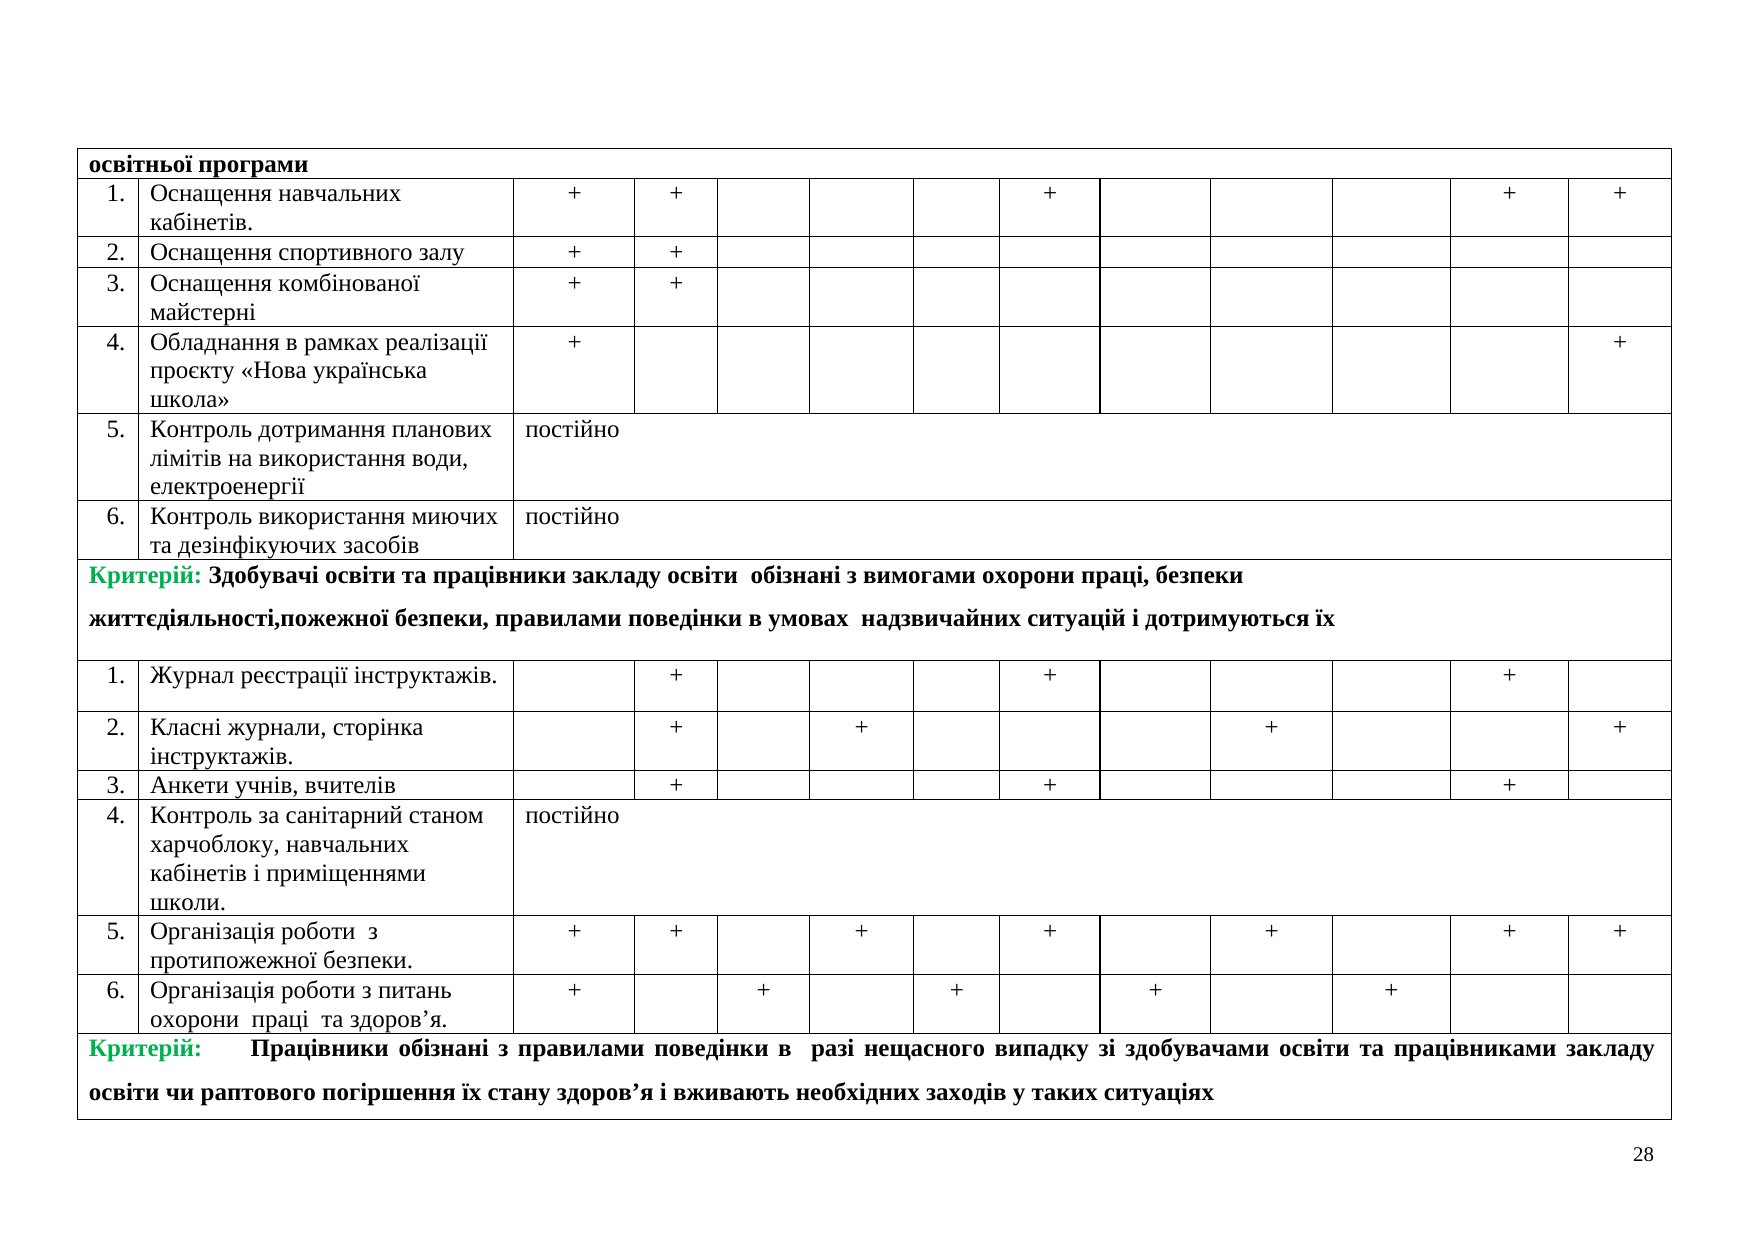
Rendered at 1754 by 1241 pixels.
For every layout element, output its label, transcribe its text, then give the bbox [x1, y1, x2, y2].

table_cell [1211, 179, 1332, 236]
table_cell + [1333, 975, 1450, 1032]
table_cell [78, 661, 138, 711]
table_cell [1000, 975, 1099, 1032]
table_cell + [635, 771, 717, 799]
table_cell + [1101, 975, 1210, 1032]
table_cell [810, 268, 913, 326]
table_cell + [1000, 916, 1099, 974]
table_cell постійно [514, 414, 1671, 500]
table_cell [1333, 771, 1450, 799]
table_cell [810, 771, 913, 799]
table_cell [1101, 771, 1210, 799]
table_cell [1101, 179, 1210, 236]
table_cell + [514, 179, 634, 236]
table_cell + [1451, 179, 1568, 236]
table_cell Оснащення спортивного залу [139, 237, 513, 267]
table_cell + [1211, 712, 1332, 769]
table_cell + [810, 712, 913, 769]
table_cell + [1569, 916, 1671, 974]
table_cell + [1451, 661, 1568, 711]
table_cell [78, 800, 138, 915]
table_cell + [635, 237, 717, 267]
table_cell + [514, 916, 634, 974]
table_cell Критерій: Здобувачі освіти та працівники закладу освіти обізнані з вимогами охорони праці, безпеки життєдіяльності,пожежної безпеки, правилами поведінки в умовах надзвичайних ситуацій і дотримуються їх [78, 560, 1671, 659]
table_cell Контроль за санітарний станом харчоблоку, навчальних кабінетів і приміщеннями школи. [139, 800, 513, 915]
table_cell [1211, 771, 1332, 799]
table_cell [1211, 327, 1332, 413]
table_cell Критерій: Працівники обізнані з правилами поведінки в разі нещасного випадку зі здобувачами освіти та працівниками закладу освіти чи раптового погіршення їх стану здоров’я і вживають необхідних заходів у таких ситуаціях [78, 1034, 1671, 1118]
table_cell [78, 268, 138, 326]
table_cell + [635, 712, 717, 769]
table_cell Оснащення комбінованої майстерні [139, 268, 513, 326]
table_cell [1101, 712, 1210, 769]
table_cell [718, 712, 809, 769]
table_cell [810, 179, 913, 236]
table_cell [718, 661, 809, 711]
table_cell [1569, 237, 1671, 267]
table_cell [1101, 661, 1210, 711]
table_cell [78, 414, 138, 500]
table_cell [718, 916, 809, 974]
table_cell [1451, 712, 1568, 769]
table_cell + [1451, 916, 1568, 974]
table_cell [914, 712, 999, 769]
table_cell [1000, 712, 1099, 769]
table_cell + [810, 916, 913, 974]
table_cell [1569, 975, 1671, 1032]
table_cell + [1569, 179, 1671, 236]
table_cell + [1211, 916, 1332, 974]
table_cell Організація роботи з протипожежної безпеки. [139, 916, 513, 974]
table_cell [914, 771, 999, 799]
table_cell + [635, 661, 717, 711]
table_cell + [1569, 712, 1671, 769]
table_cell + [718, 975, 809, 1032]
table_cell + [514, 237, 634, 267]
table_cell + [635, 268, 717, 326]
table_cell [810, 661, 913, 711]
table_cell [1333, 268, 1450, 326]
table_cell Контроль дотримання планових лімітів на використання води, електроенергії [139, 414, 513, 500]
table_cell + [514, 327, 634, 413]
table_cell + [1451, 771, 1568, 799]
table_cell Контроль використання миючих та дезінфікуючих засобів [139, 501, 513, 559]
table_cell [810, 237, 913, 267]
table_cell [914, 268, 999, 326]
table_cell [914, 661, 999, 711]
table_cell [78, 179, 138, 236]
table_cell [1211, 975, 1332, 1032]
table_cell [1569, 771, 1671, 799]
table_cell [78, 712, 138, 769]
table_cell [1000, 268, 1099, 326]
table_cell [1000, 327, 1099, 413]
table_cell + [1569, 327, 1671, 413]
table_cell [718, 179, 809, 236]
table_cell [1451, 975, 1568, 1032]
table_cell + [514, 975, 634, 1032]
table_cell [78, 975, 138, 1032]
table_cell [78, 916, 138, 974]
table_cell + [514, 268, 634, 326]
table_cell [1101, 916, 1210, 974]
table_cell + [914, 975, 999, 1032]
table_cell [1000, 237, 1099, 267]
table_cell [1333, 712, 1450, 769]
table_cell Обладнання в рамках реалізації проєкту «Нова українська школа» [139, 327, 513, 413]
table_cell Анкети учнів, вчителів [139, 771, 513, 799]
table_cell [1101, 237, 1210, 267]
table_cell [514, 712, 634, 769]
table_cell [1333, 237, 1450, 267]
table_cell [1211, 237, 1332, 267]
table_cell [718, 237, 809, 267]
table_cell + [1000, 661, 1099, 711]
table_cell [718, 327, 809, 413]
table_cell [914, 327, 999, 413]
table_cell [1101, 268, 1210, 326]
table_cell [1451, 237, 1568, 267]
table_cell постійно [514, 800, 1671, 915]
table_cell [718, 268, 809, 326]
table_cell [514, 771, 634, 799]
table_cell Журнал реєстрації інструктажів. [139, 661, 513, 711]
table_cell Оснащення навчальних кабінетів. [139, 179, 513, 236]
table_cell + [635, 179, 717, 236]
table_cell [810, 327, 913, 413]
table_cell [1333, 179, 1450, 236]
table_cell [1211, 661, 1332, 711]
table_cell + [1000, 179, 1099, 236]
table_cell [1101, 327, 1210, 413]
table_cell [1333, 327, 1450, 413]
table_cell [635, 327, 717, 413]
table_cell [78, 327, 138, 413]
table_cell [635, 975, 717, 1032]
table_cell [78, 771, 138, 799]
table_cell [914, 916, 999, 974]
table_cell [78, 501, 138, 559]
table_cell [914, 179, 999, 236]
table_cell [1451, 268, 1568, 326]
table_cell [1569, 661, 1671, 711]
table_cell постійно [514, 501, 1671, 559]
table_cell [78, 237, 138, 267]
table_cell [514, 661, 634, 711]
table_cell [1569, 268, 1671, 326]
table_cell [810, 975, 913, 1032]
table_cell [1333, 661, 1450, 711]
table_cell + [635, 916, 717, 974]
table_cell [78, 149, 1671, 177]
table_cell Класні журнали, сторінка інструктажів. [139, 712, 513, 769]
table_cell Організація роботи з питань охорони праці та здоров’я. [139, 975, 513, 1032]
table_cell [1211, 268, 1332, 326]
table_cell [914, 237, 999, 267]
table_cell [1333, 916, 1450, 974]
table_cell [718, 771, 809, 799]
table_cell [1451, 327, 1568, 413]
table_cell + [1000, 771, 1099, 799]
